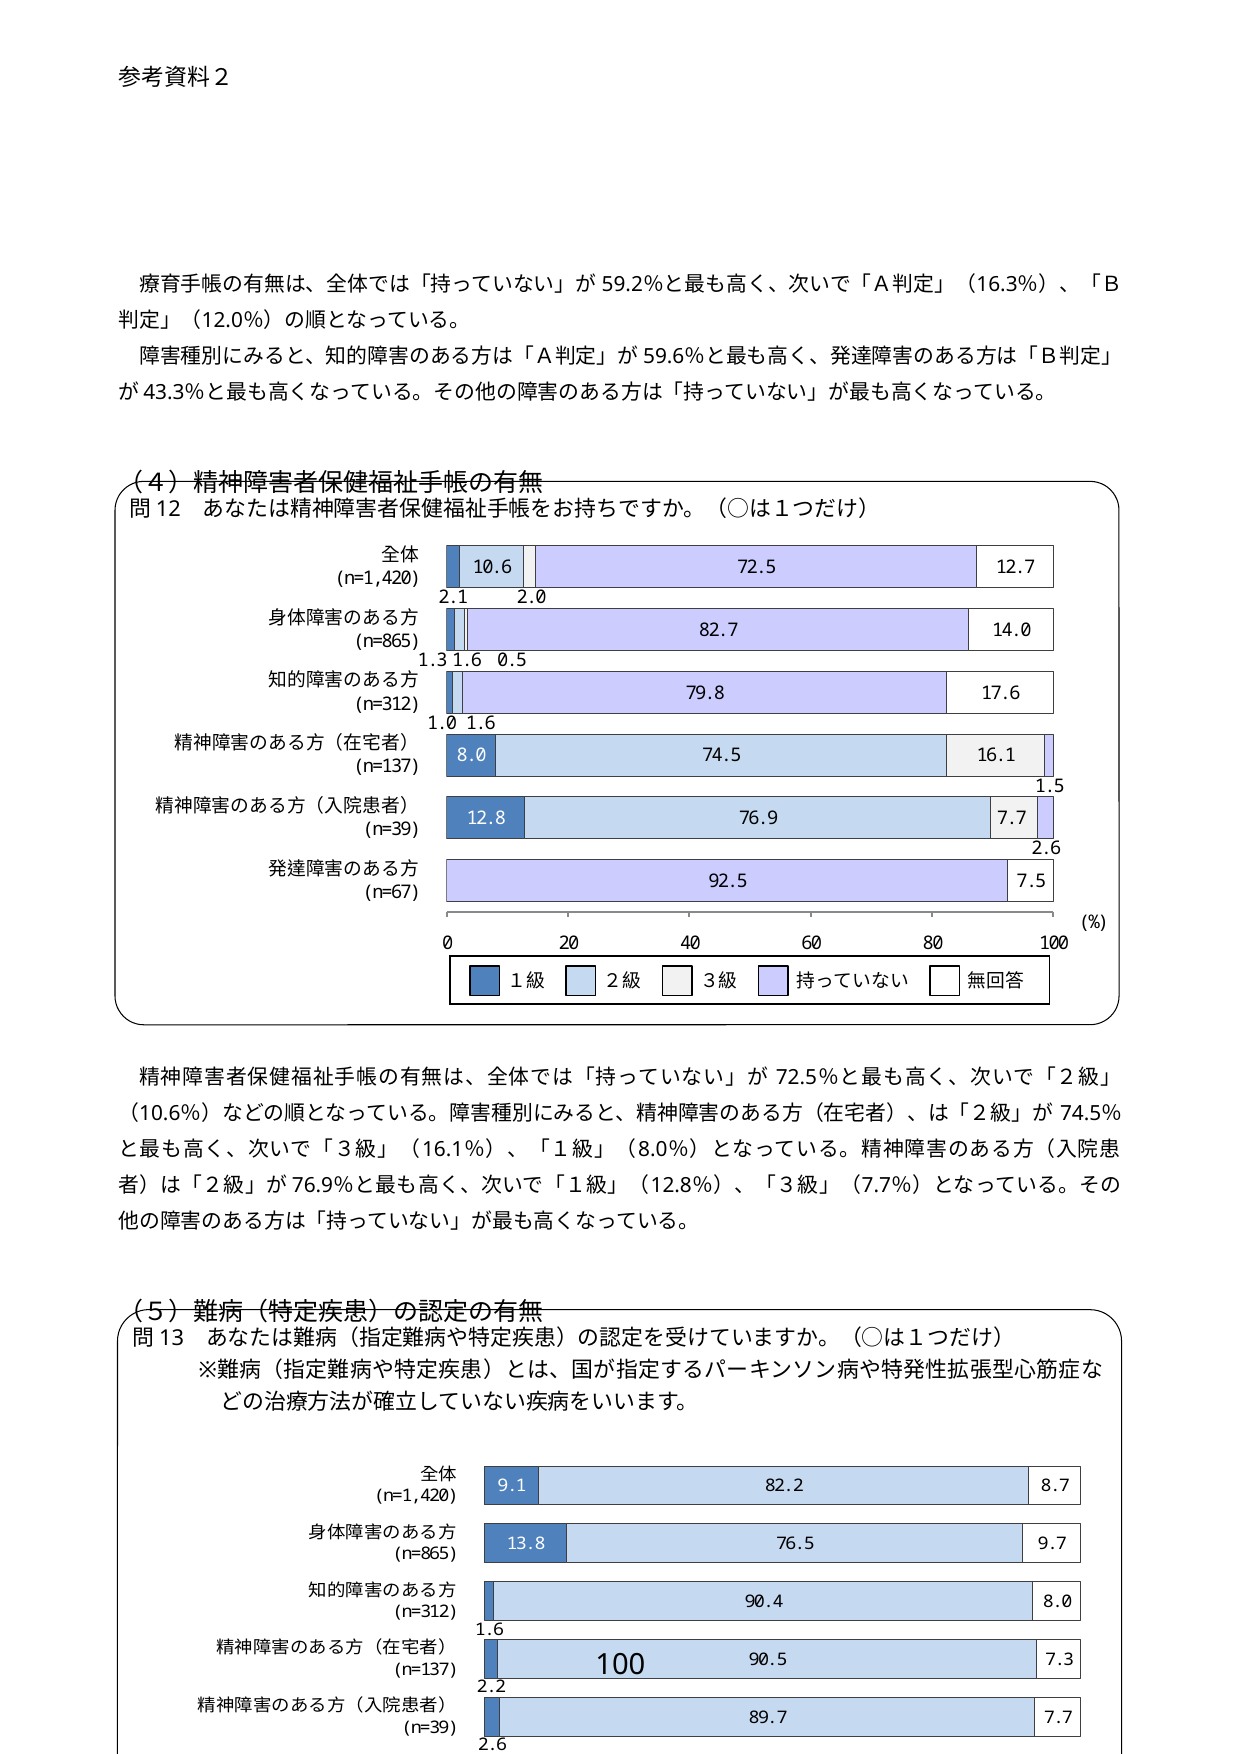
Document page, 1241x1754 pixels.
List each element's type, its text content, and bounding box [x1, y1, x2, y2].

text 療育手帳の有無は、全体では「持っていない」が59.2％と最も高く、次いで「Ａ判定」（16.3％）、「Ｂ判定」（12.0％）の順となっている。 [118, 264, 1122, 336]
text 障害種別にみると、知的障害のある方は「Ａ判定」が59.6％と最も高く、発達障害のある方は「Ｂ判定」が43.3％と最も高くなっている。その他の障害のある方は「持っていない」が最も高くなっている。 [118, 336, 1122, 408]
text 精神障害者保健福祉手帳の有無は、全体では「持っていない」が72.5％と最も高く、次いで「２級」（10.6％）などの順となっている。障害種別にみると、精神障害のある方（在宅者）、は「２級」が74.5％と最も高く、次いで「３級」（16.1％）、「１級」（8.0％）となっている。精神障害のある方（入院患者）は「２級」が76.9％と最も高く、次いで「１級」（12.8％）、「３級」（7.7％）となっている。その他の障害のある方は「持っていない」が最も高くなっている。 [118, 1057, 1122, 1237]
text （５）難病（特定疾患）の認定の有無 [118, 1273, 1122, 1346]
text （４）精神障害者保健福祉手帳の有無 [118, 444, 1122, 517]
